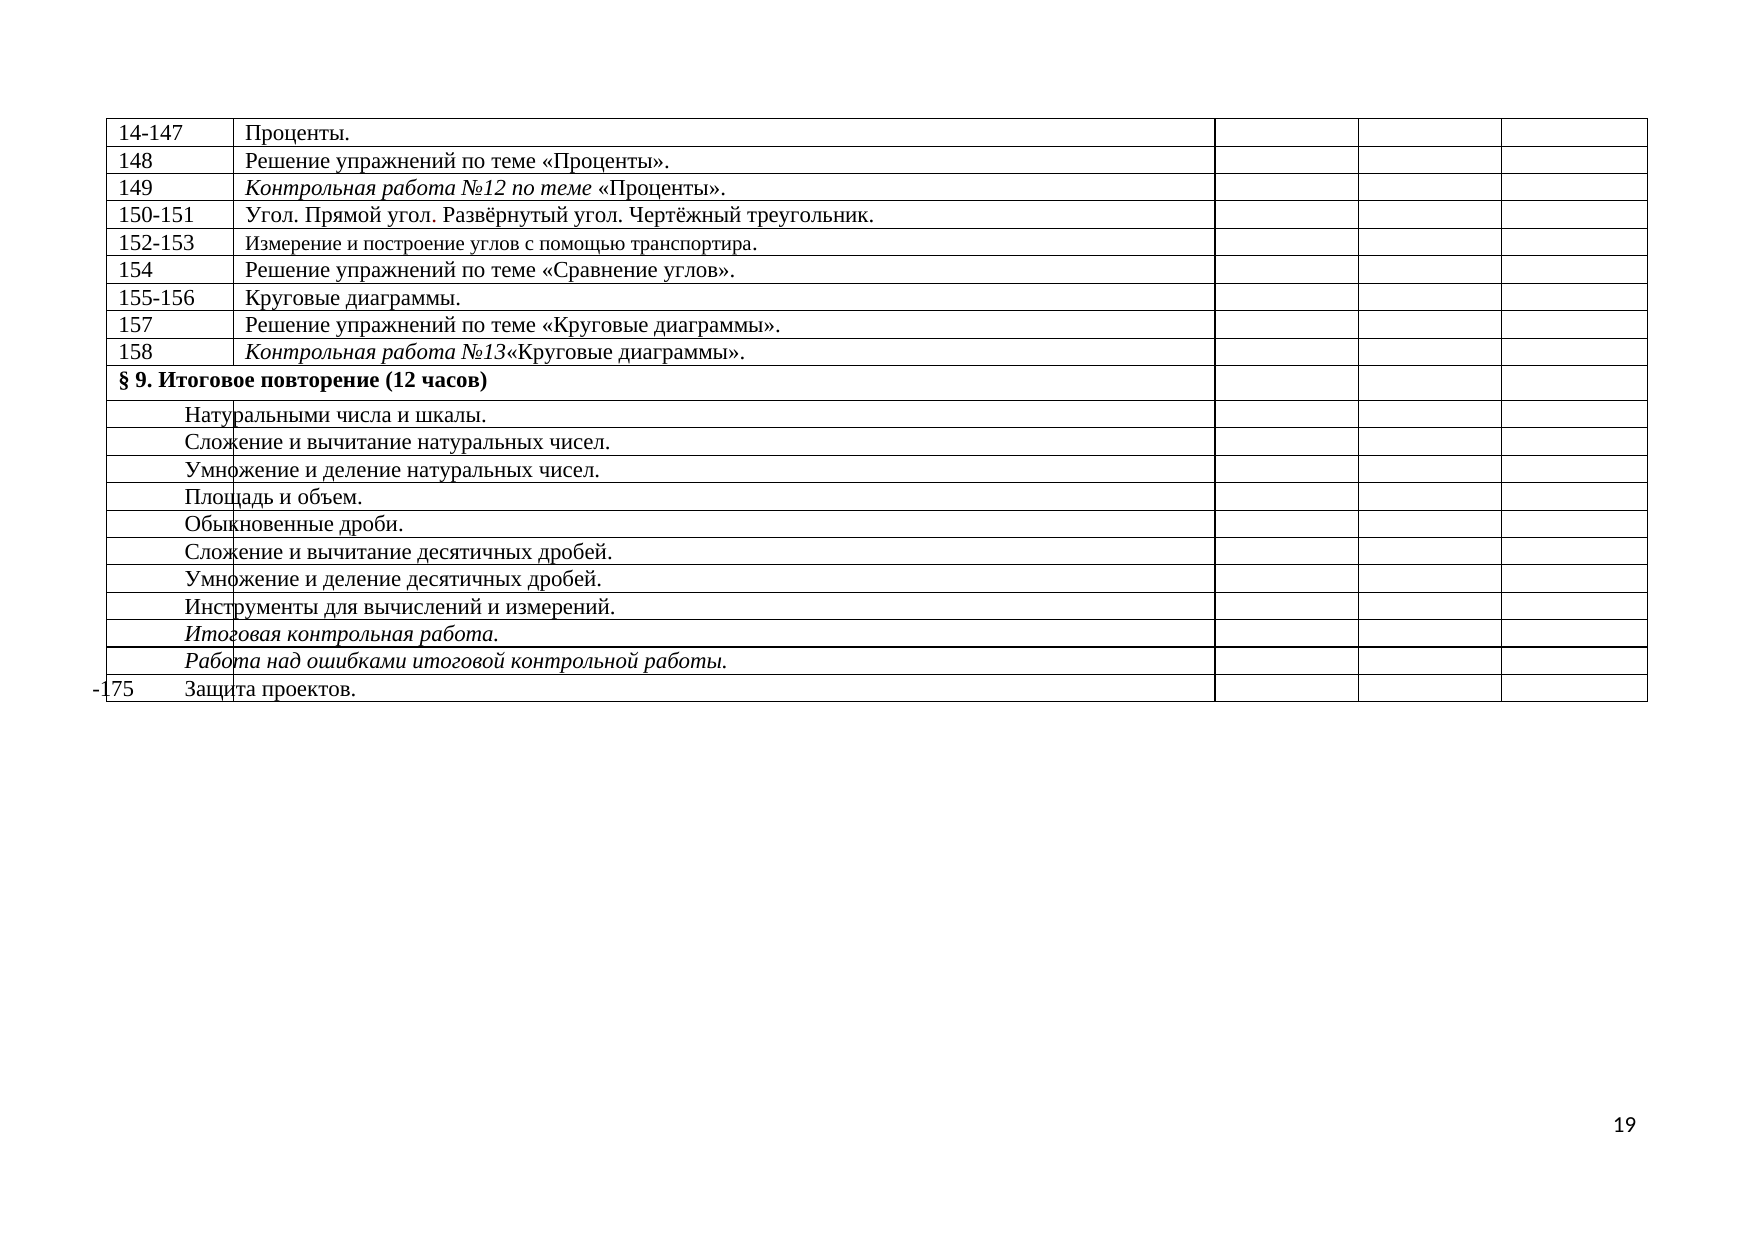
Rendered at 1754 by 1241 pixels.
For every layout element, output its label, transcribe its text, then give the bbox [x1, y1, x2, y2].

table_cell 150-151 [107, 201, 233, 228]
table_cell 159 [107, 401, 233, 427]
table_cell 169-175 [107, 675, 233, 701]
table_cell [1216, 256, 1358, 283]
table_cell [1502, 119, 1647, 146]
table_cell [1216, 311, 1358, 337]
table_cell 161 [107, 456, 233, 482]
table_cell 155-156 [107, 284, 233, 310]
table_cell [1359, 483, 1501, 509]
table_cell [1216, 366, 1358, 400]
table_cell [1359, 620, 1501, 646]
table_cell Круговые диаграммы. [234, 284, 1214, 310]
table_cell [1359, 147, 1501, 173]
table_cell [1359, 456, 1501, 482]
table_cell [1359, 284, 1501, 310]
table_cell [1216, 593, 1358, 619]
table_cell [1502, 675, 1647, 701]
table_cell [1359, 311, 1501, 337]
table_cell 167 [107, 620, 233, 646]
table_cell [1216, 201, 1358, 228]
table_cell 149 [107, 174, 233, 200]
table_cell [1502, 201, 1647, 228]
table_cell [1502, 456, 1647, 482]
table_cell Умножение и деление десятичных дробей. [234, 565, 1214, 592]
table_cell [1359, 119, 1501, 146]
table_cell [1359, 229, 1501, 255]
table_cell [1216, 229, 1358, 255]
table_cell [1502, 366, 1647, 400]
table_cell [1216, 147, 1358, 173]
table_cell Умножение и деление натуральных чисел. [234, 456, 1214, 482]
table_cell Контрольная работа №13«Круговые диаграммы». [234, 339, 1214, 365]
table_cell [1359, 366, 1501, 400]
table_cell [1359, 256, 1501, 283]
table_cell [1502, 428, 1647, 455]
table_cell 164 [107, 538, 233, 564]
table_cell [1502, 174, 1647, 200]
table_cell [1359, 675, 1501, 701]
table_cell Итоговая контрольная работа. [234, 620, 1214, 646]
table_cell 154 [107, 256, 233, 283]
table_cell [1359, 401, 1501, 427]
table_cell [1216, 648, 1358, 674]
table_cell [1216, 538, 1358, 564]
table_cell [1502, 648, 1647, 674]
table_cell Сложение и вычитание натуральных чисел. [234, 428, 1214, 455]
table_cell Решение упражнений по теме «Сравнение углов». [234, 256, 1214, 283]
table_cell [1502, 147, 1647, 173]
table_cell [1216, 456, 1358, 482]
table_cell [1216, 511, 1358, 537]
table_cell [1216, 401, 1358, 427]
table_cell Обыкновенные дроби. [234, 511, 1214, 537]
table_cell [1216, 339, 1358, 365]
table_cell [1216, 483, 1358, 509]
table_cell [1502, 538, 1647, 564]
table_cell [1502, 339, 1647, 365]
table_cell [1359, 538, 1501, 564]
table_cell 152-153 [107, 229, 233, 255]
table_cell Контрольная работа №12 по теме «Проценты». [234, 174, 1214, 200]
table_cell [1502, 620, 1647, 646]
table_cell [1359, 565, 1501, 592]
table_cell 157 [107, 311, 233, 337]
table_cell [1216, 174, 1358, 200]
table_cell [1216, 428, 1358, 455]
table_cell Площадь и объем. [234, 483, 1214, 509]
table_cell [1502, 593, 1647, 619]
table_cell [1216, 675, 1358, 701]
table_cell 163 [107, 511, 233, 537]
table_cell [1216, 119, 1358, 146]
table_cell [1359, 593, 1501, 619]
table_cell 166 [107, 593, 233, 619]
table_cell Проценты. [234, 119, 1214, 146]
table_cell [1359, 428, 1501, 455]
table_cell Измерение и построение углов с помощью транспортира. [234, 229, 1214, 255]
table_cell [1359, 648, 1501, 674]
table_cell [1502, 256, 1647, 283]
table_cell [1502, 229, 1647, 255]
table_cell Натуральными числа и шкалы. [234, 401, 1214, 427]
table_cell [1216, 620, 1358, 646]
table_cell [1359, 339, 1501, 365]
table_cell [1502, 483, 1647, 509]
table_cell 168 [107, 648, 233, 674]
table_cell Работа над ошибками итоговой контрольной работы. [234, 648, 1214, 674]
table_cell 148 [107, 147, 233, 173]
table_cell [1502, 511, 1647, 537]
table_cell Решение упражнений по теме «Проценты». [234, 147, 1214, 173]
table_cell [1359, 511, 1501, 537]
table_cell [1502, 565, 1647, 592]
table_cell Защита проектов. [234, 675, 1214, 701]
table_cell [1502, 311, 1647, 337]
table_cell Решение упражнений по теме «Круговые диаграммы». [234, 311, 1214, 337]
table_cell [1359, 201, 1501, 228]
table_cell 162 [107, 483, 233, 509]
table_cell 160 [107, 428, 233, 455]
table_cell Угол. Прямой угол. Развёрнутый угол. Чертёжный треугольник. [234, 201, 1214, 228]
table_cell Инструменты для вычислений и измерений. [234, 593, 1214, 619]
table_cell [1502, 284, 1647, 310]
table_cell [1359, 174, 1501, 200]
table_cell [1502, 401, 1647, 427]
table_cell § 9. Итоговое повторение (12 часов) [107, 366, 1214, 400]
table_cell 165 [107, 565, 233, 592]
table_cell 14-147 [107, 119, 233, 146]
table_cell 158 [107, 339, 233, 365]
table_cell [1216, 284, 1358, 310]
table_cell [1216, 565, 1358, 592]
table_cell Сложение и вычитание десятичных дробей. [234, 538, 1214, 564]
